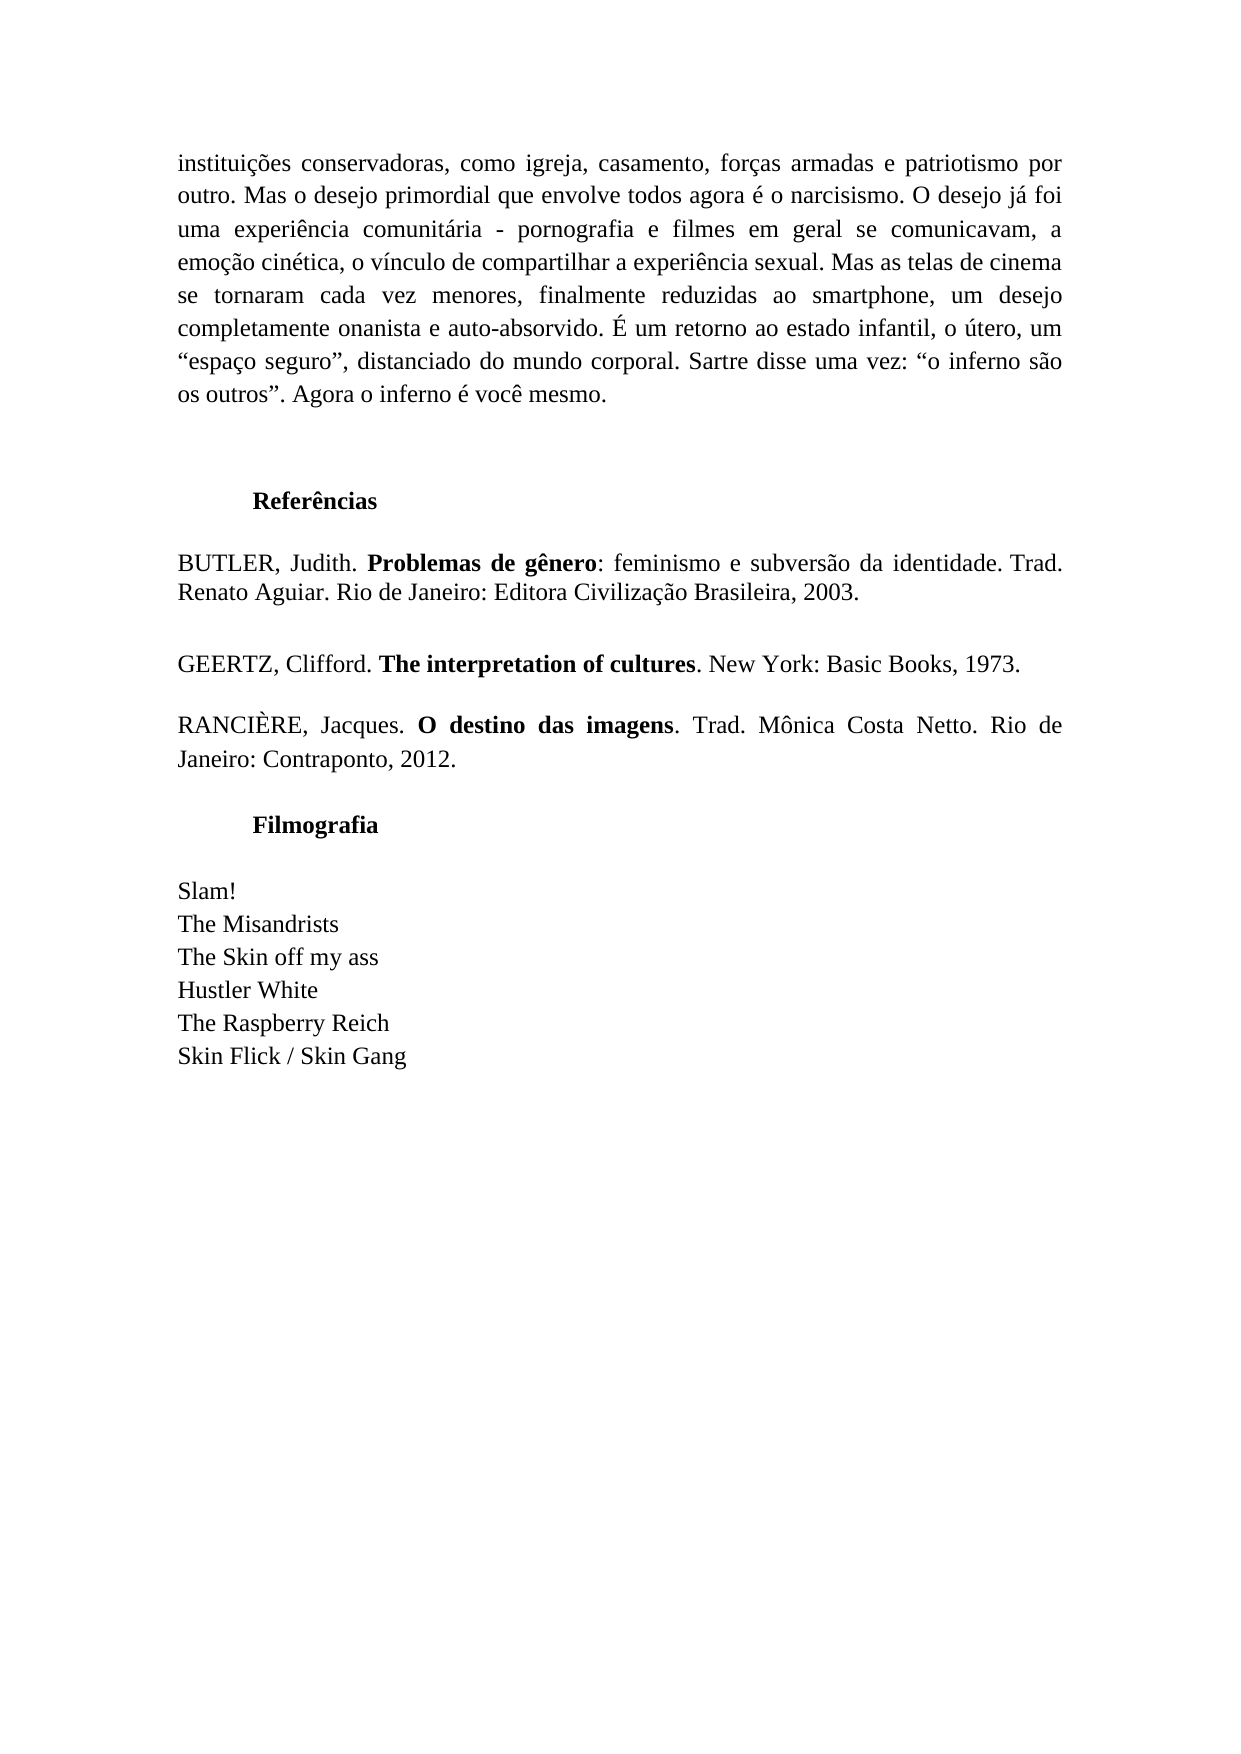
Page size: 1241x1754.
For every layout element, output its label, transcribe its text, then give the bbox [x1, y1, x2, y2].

list Filmografia [252, 810, 1063, 838]
list RANCIÈRE, Jacques. O destino das imagens. Trad. Mônica Costa Netto. Rio de Janeiro: Contraponto, 2012. [177, 711, 1063, 772]
list Referências [252, 486, 1063, 515]
list Hustler White [177, 975, 1063, 1003]
list Slam! [177, 876, 1063, 904]
list The Raspberry Reich [177, 1008, 1063, 1037]
list BUTLER, Judith. Problemas de gênero: feminismo e subversão da identidade. Trad. Renato Aguiar. Rio de Janeiro: Editora Civilização Brasileira, 2003. [859, 558, 1063, 606]
list The Skin off my ass [177, 942, 1063, 971]
list The Misandrists [177, 909, 1063, 937]
list Skin Flick / Skin Gang [177, 1041, 1063, 1069]
list GEERTZ, Clifford. The interpretation of cultures. New York: Basic Books, 1973. [177, 649, 1063, 678]
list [177, 148, 1063, 407]
